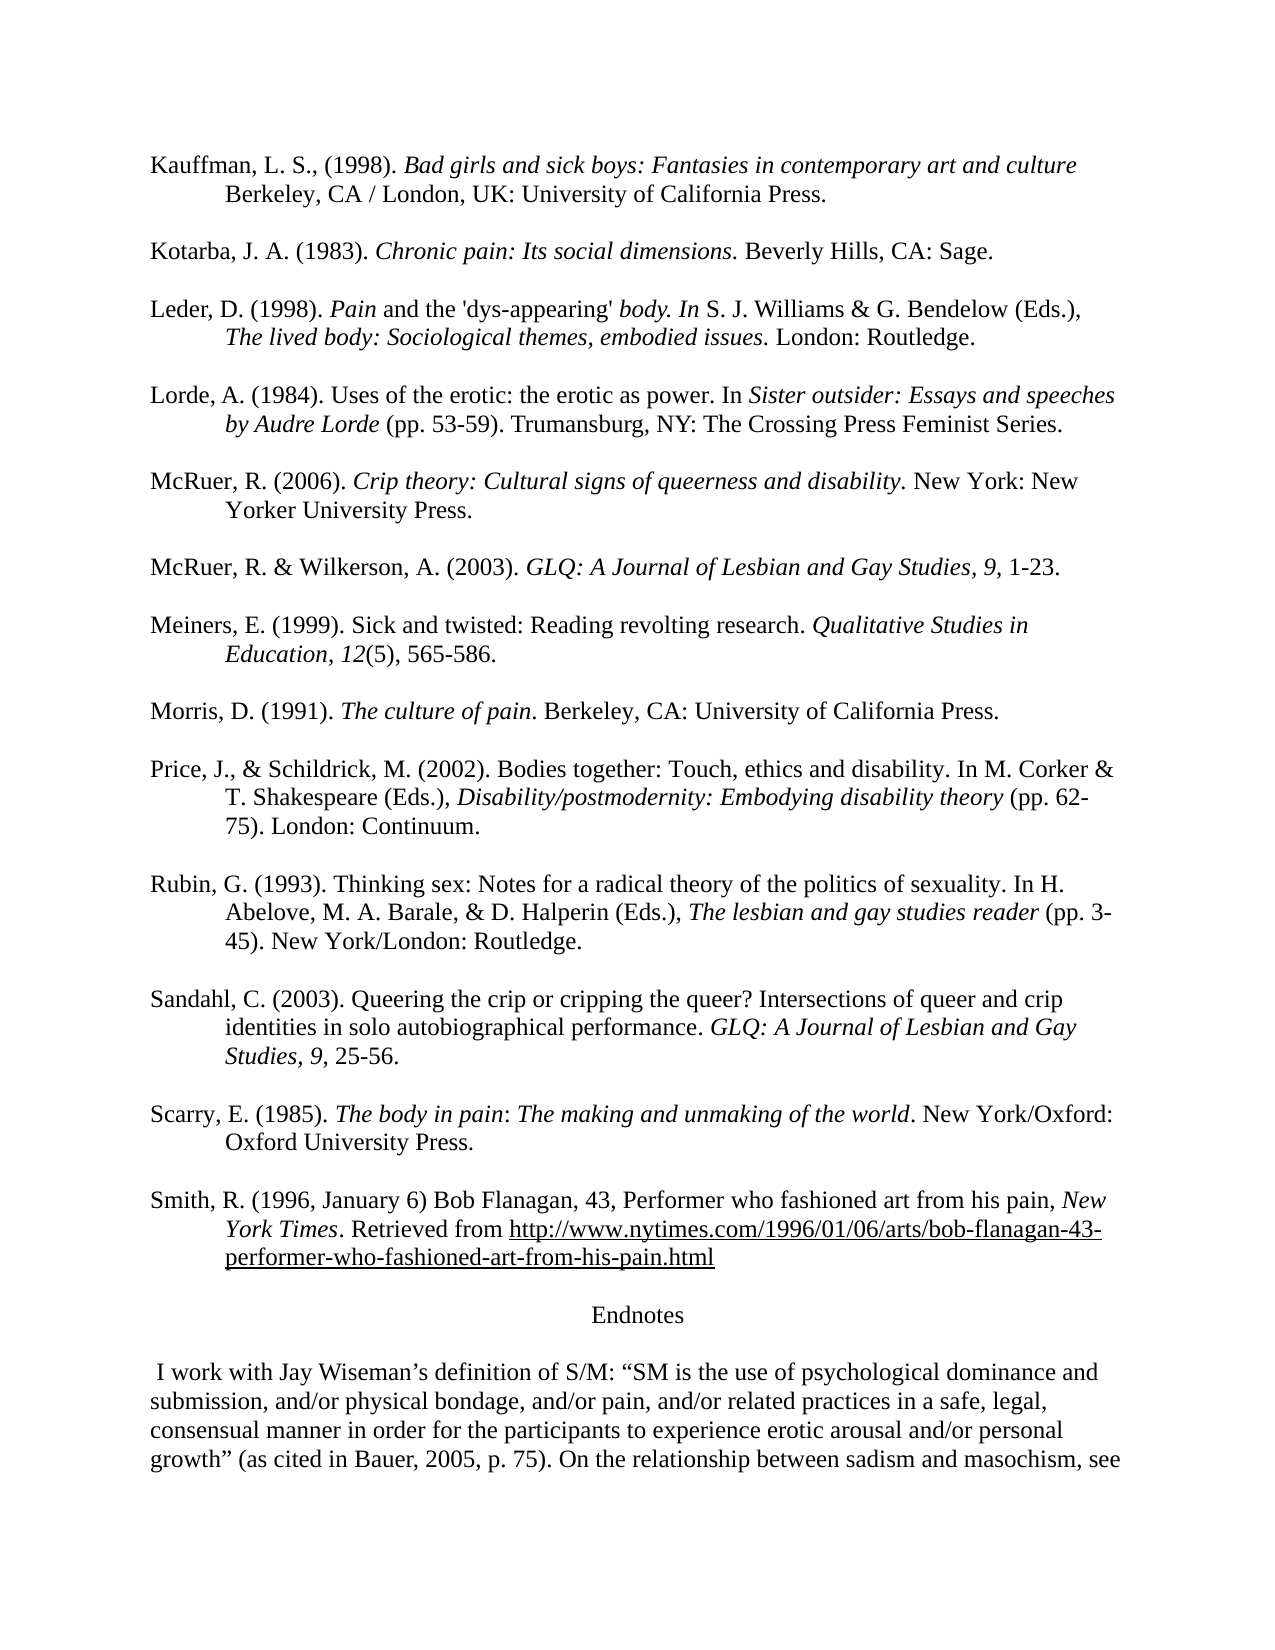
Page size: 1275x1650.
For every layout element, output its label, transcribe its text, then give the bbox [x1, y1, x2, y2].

text Rubin, G. (1993). Thinking sex: Notes for a radical theory of the politics of sexuality. In H. Abelove, M. A. Barale, & D. Halperin (Eds.), The lesbian and gay studies reader (pp. 3-45). New York/London: Routledge. [150, 869, 1125, 955]
text Endnotes [150, 1300, 1125, 1329]
text Kauffman, L. S., (1998). Bad girls and sick boys: Fantasies in contemporary art and culture Berkeley, CA / London, UK: University of California Press. [150, 150, 1125, 207]
text Scarry, E. (1985). The body in pain: The making and unmaking of the world. New York/Oxford: Oxford University Press. [150, 1099, 1125, 1156]
text Price, J., & Schildrick, M. (2002). Bodies together: Touch, ethics and disability. In M. Corker & T. Shakespeare (Eds.), Disability/postmodernity: Embodying disability theory (pp. 62-75). London: Continuum. [150, 754, 1125, 840]
text Morris, D. (1991). The culture of pain. Berkeley, CA: University of California Press. [150, 696, 1125, 725]
text McRuer, R. & Wilkerson, A. (2003). GLQ: A Journal of Lesbian and Gay Studies, 9, 1-23. [150, 552, 1125, 581]
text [150, 1357, 1125, 1472]
text Smith, R. (1996, January 6) Bob Flanagan, 43, Performer who fashioned art from his pain, New York Times. Retrieved from http://www.nytimes.com/1996/01/06/arts/bob-flanagan-43-performer-who-fashioned-art-from-his-pain.html [150, 1185, 1125, 1271]
text Kotarba, J. A. (1983). Chronic pain: Its social dimensions. Beverly Hills, CA: Sage. [150, 236, 1125, 265]
text McRuer, R. (2006). Crip theory: Cultural signs of queerness and disability. New York: New Yorker University Press. [150, 466, 1125, 524]
text Lorde, A. (1984). Uses of the erotic: the erotic as power. In Sister outsider: Essays and speeches by Audre Lorde (pp. 53-59). Trumansburg, NY: The Crossing Press Feminist Series. [150, 380, 1125, 437]
text Leder, D. (1998). Pain and the 'dys-appearing' body. In S. J. Williams & G. Bendelow (Eds.), The lived body: Sociological themes, embodied issues. London: Routledge. [150, 294, 1125, 351]
text Sandahl, C. (2003). Queering the crip or cripping the queer? Intersections of queer and crip identities in solo autobiographical performance. GLQ: A Journal of Lesbian and Gay Studies, 9, 25-56. [150, 984, 1125, 1070]
text Meiners, E. (1999). Sick and twisted: Reading revolting research. Qualitative Studies in Education, 12(5), 565-586. [150, 610, 1125, 667]
